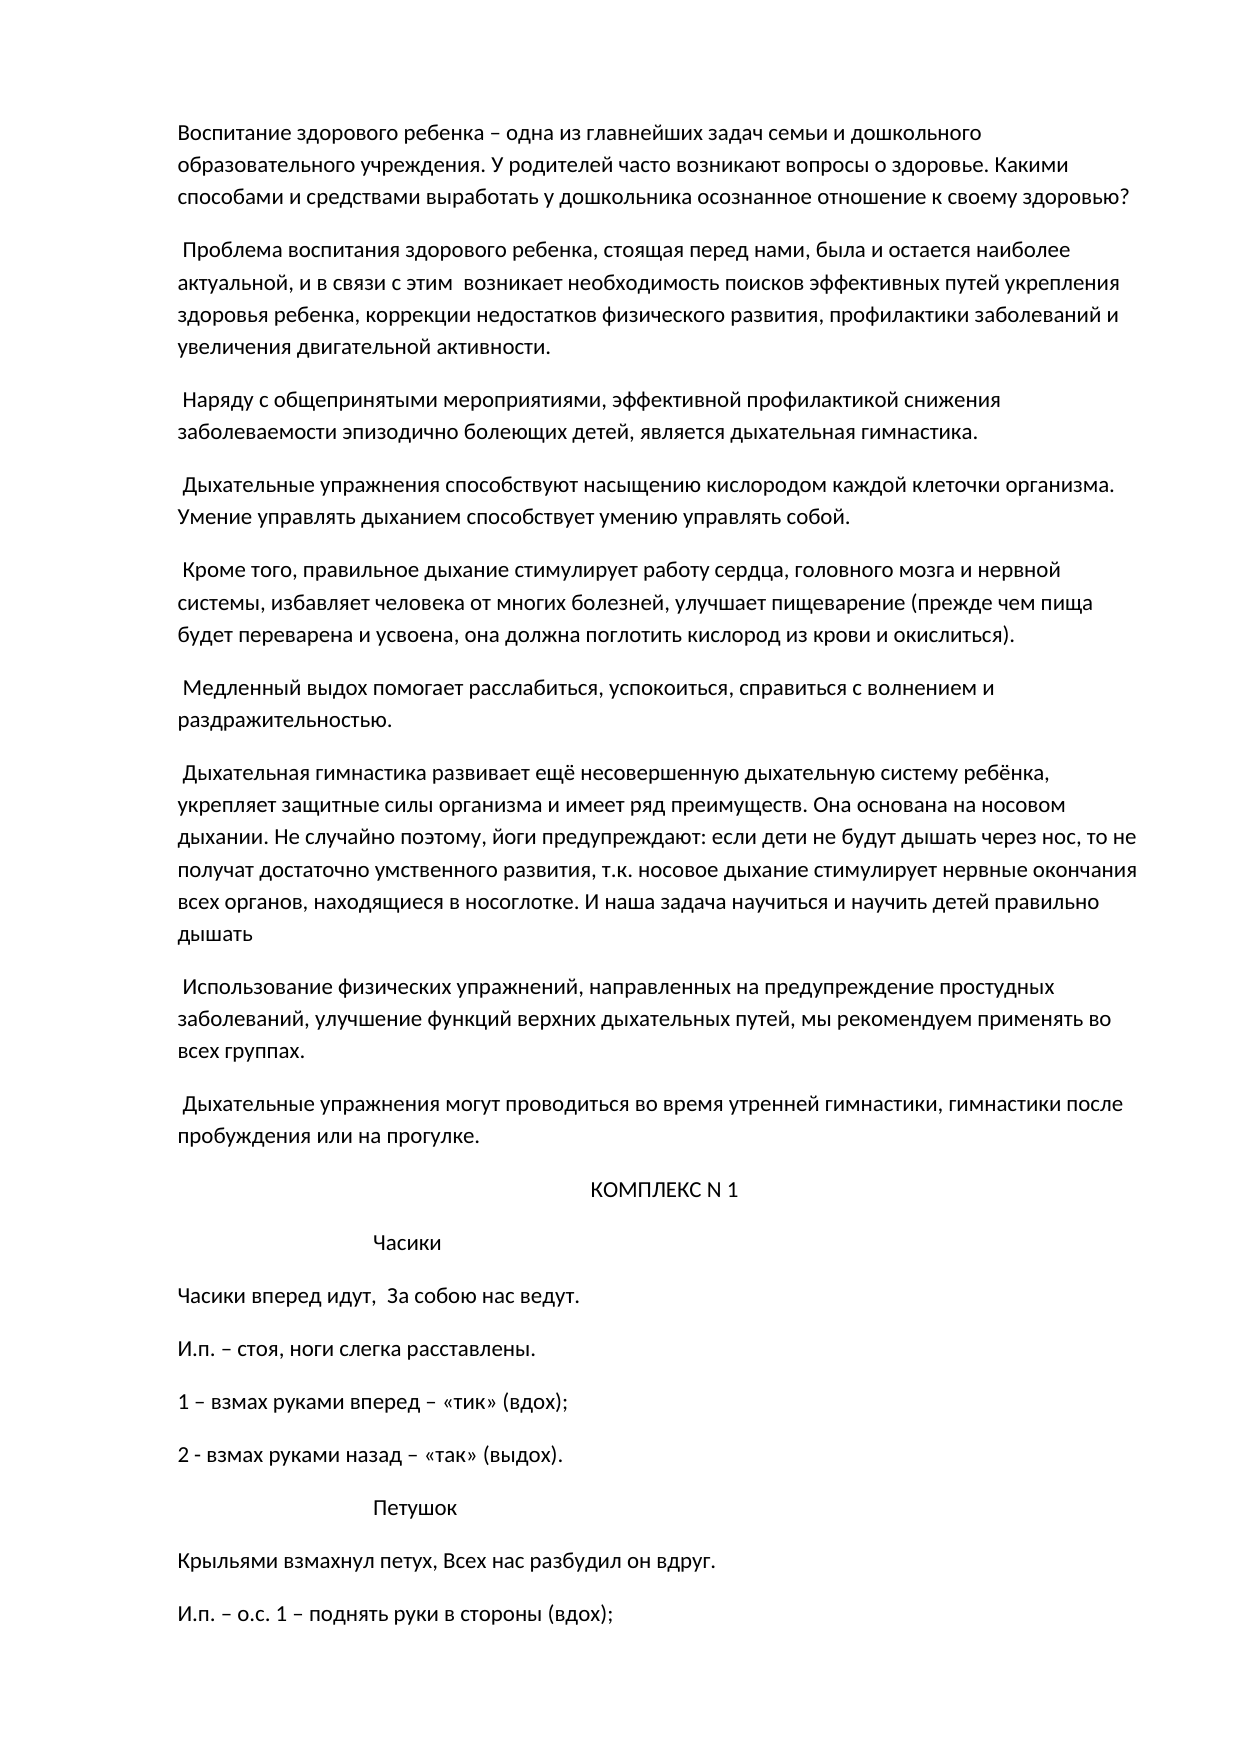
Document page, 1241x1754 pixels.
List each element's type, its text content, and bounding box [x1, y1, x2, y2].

text Медленный выдох помогает расслабиться, успокоиться, справиться с волнением и раздражительностью. [177, 673, 1152, 733]
text Петушок [177, 1493, 1152, 1521]
text Дыхательные упражнения способствуют насыщению кислородом каждой клеточки организма. Умение управлять дыханием способствует умению управлять собой. [177, 470, 1152, 531]
text Кроме того, правильное дыхание стимулирует работу сердца, головного мозга и нервной системы, избавляет человека от многих болезней, улучшает пищеварение (прежде чем пища будет переварена и усвоена, она должна поглотить кислород из крови и окислиться). [177, 556, 1152, 648]
text Часики [177, 1228, 1152, 1256]
text Воспитание здорового ребенка – одна из главнейших задач семьи и дошкольного образовательного учреждения. У родителей часто возникают вопросы о здоровье. Какими способами и средствами выработать у дошкольника осознанное отношение к своему здоровью? [177, 118, 1152, 211]
text И.п. – о.с. 1 – поднять руки в стороны (вдох); [177, 1599, 1152, 1627]
text Часики вперед идут, За собою нас ведут. [177, 1281, 1152, 1309]
text КОМПЛЕКС N 1 [177, 1175, 1152, 1203]
text Дыхательная гимнастика развивает ещё несовершенную дыхательную систему ребёнка, укрепляет защитные силы организма и имеет ряд преимуществ. Она основана на носовом дыхании. Не случайно поэтому, йоги предупреждают: если дети не будут дышать через нос, то не получат достаточно умственного развития, т.к. носовое дыхание стимулирует нервные окончания всех органов, находящиеся в носоглотке. И наша задача научиться и научить детей правильно дышать [177, 758, 1152, 947]
text Крыльями взмахнул петух, Всех нас разбудил он вдруг. [177, 1546, 1152, 1574]
text Дыхательные упражнения могут проводиться во время утренней гимнастики, гимнастики после пробуждения или на прогулке. [177, 1089, 1152, 1150]
text Проблема воспитания здорового ребенка, стоящая перед нами, была и остается наиболее актуальной, и в связи с этим возникает необходимость поисков эффективных путей укрепления здоровья ребенка, коррекции недостатков физического развития, профилактики заболеваний и увеличения двигательной активности. [177, 236, 1152, 360]
text И.п. – стоя, ноги слегка расставлены. [177, 1334, 1152, 1362]
text Использование физических упражнений, направленных на предупреждение простудных заболеваний, улучшение функций верхних дыхательных путей, мы рекомендуем применять во всех группах. [177, 972, 1152, 1064]
text Наряду с общепринятыми мероприятиями, эффективной профилактикой снижения заболеваемости эпизодично болеющих детей, является дыхательная гимнастика. [177, 385, 1152, 445]
text 1 – взмах руками вперед – «тик» (вдох); [177, 1387, 1152, 1415]
text 2 - взмах руками назад – «так» (выдох). [177, 1440, 1152, 1468]
